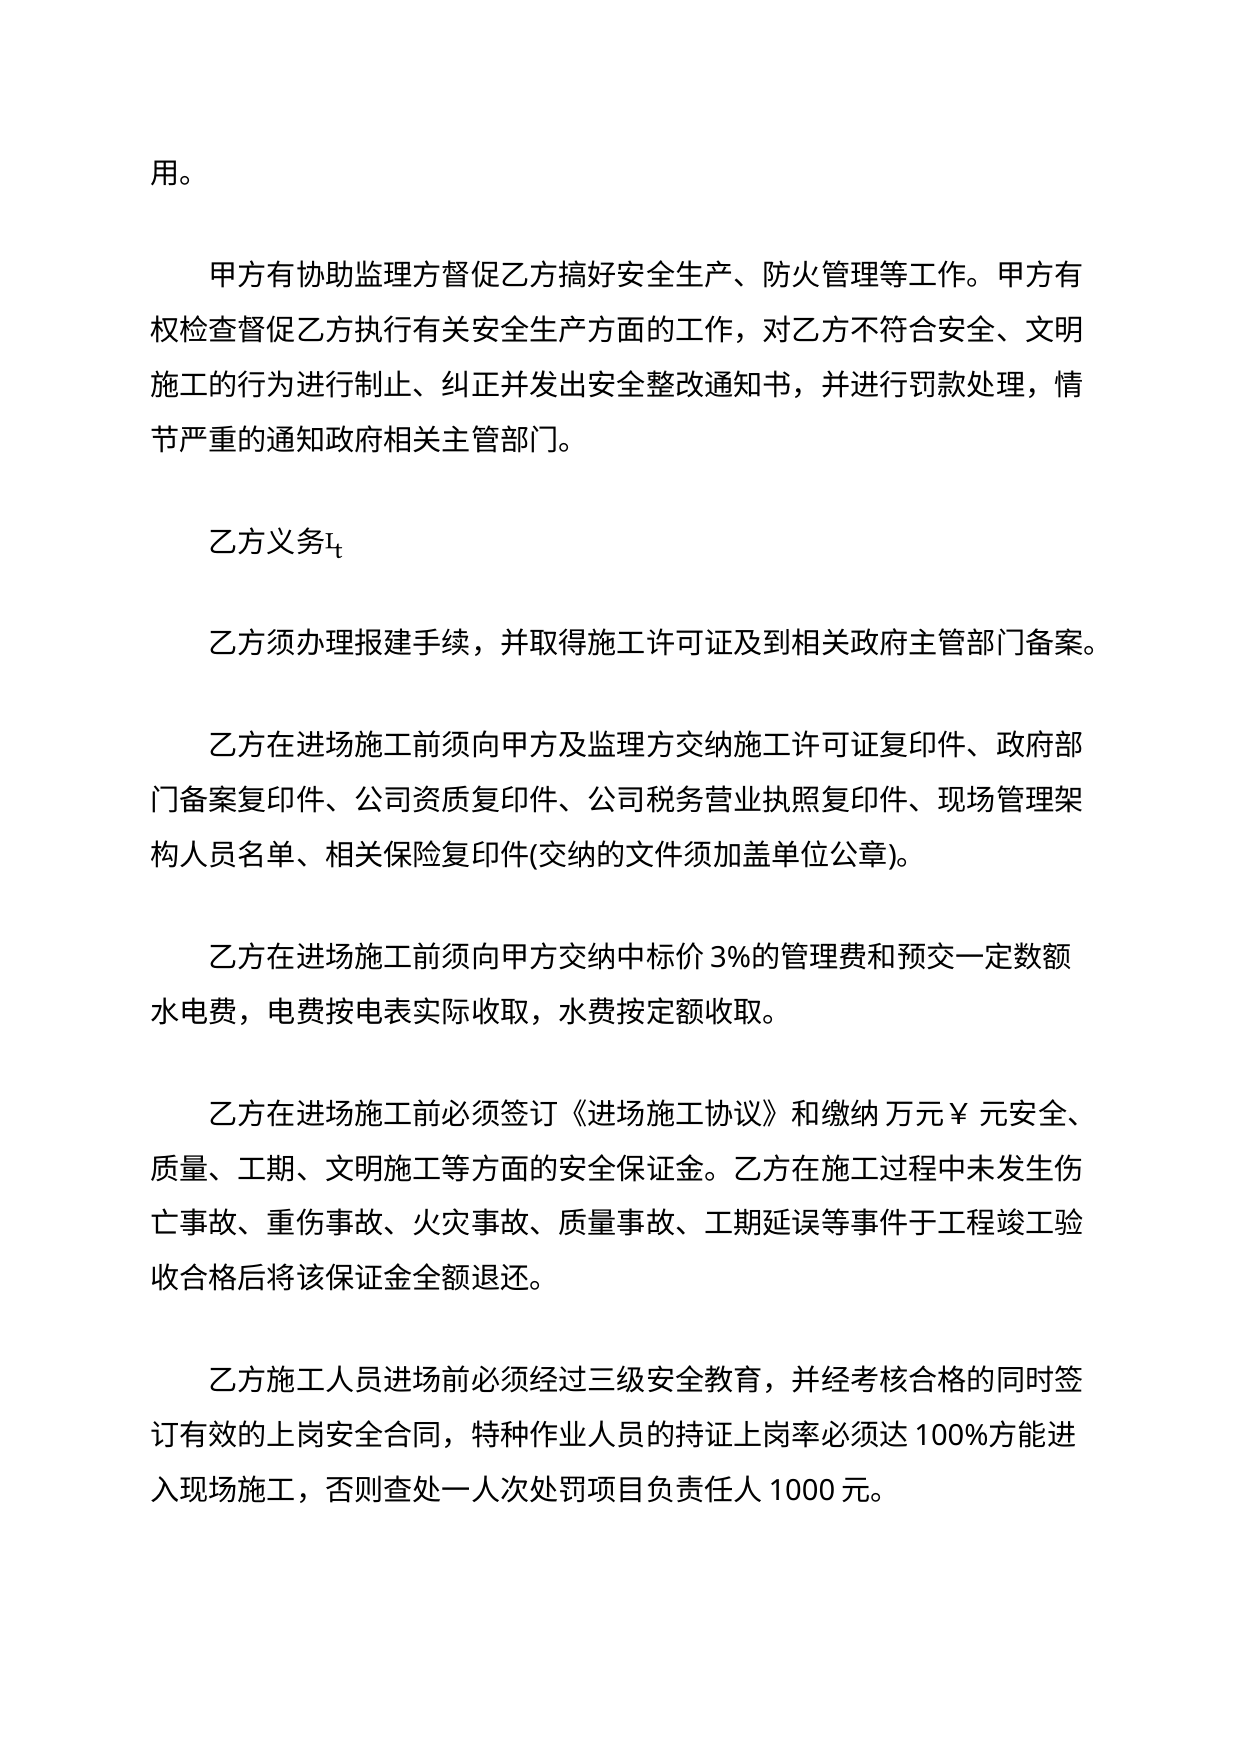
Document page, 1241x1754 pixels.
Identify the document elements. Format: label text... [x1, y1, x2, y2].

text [150, 150, 1090, 192]
text 乙方施工人员进场前必须经过三级安全教育，并经考核合格的同时签订有效的上岗安全合同，特种作业人员的持证上岗率必须达100%方能进入现场施工，否则查处一人次处罚项目负责任人1000元。 [150, 1357, 1090, 1509]
text 甲方有协助监理方督促乙方搞好安全生产、防火管理等工作。甲方有权检查督促乙方执行有关安全生产方面的工作，对乙方不符合安全、文明施工的行为进行制止、纠正并发出安全整改通知书，并进行罚款处理，情节严重的通知政府相关主管部门。 [150, 252, 1090, 459]
text 乙方在进场施工前必须签订《进场施工协议》和缴纳 万元￥ 元安全、质量、工期、文明施工等方面的安全保证金。乙方在施工过程中未发生伤亡事故、重伤事故、火灾事故、质量事故、工期延误等事件于工程竣工验收合格后将该保证金全额退还。 [150, 1090, 1090, 1297]
text 乙方在进场施工前须向甲方及监理方交纳施工许可证复印件、政府部门备案复印件、公司资质复印件、公司税务营业执照复印件、现场管理架构人员名单、相关保险复印件(交纳的文件须加盖单位公章)。 [150, 722, 1090, 874]
text 乙方在进场施工前须向甲方交纳中标价3%的管理费和预交一定数额水电费，电费按电表实际收取，水费按定额收取。 [150, 933, 1090, 1031]
text 乙方须办理报建手续，并取得施工许可证及到相关政府主管部门备案。 [150, 620, 1090, 662]
text 乙方义务 [150, 518, 1090, 561]
